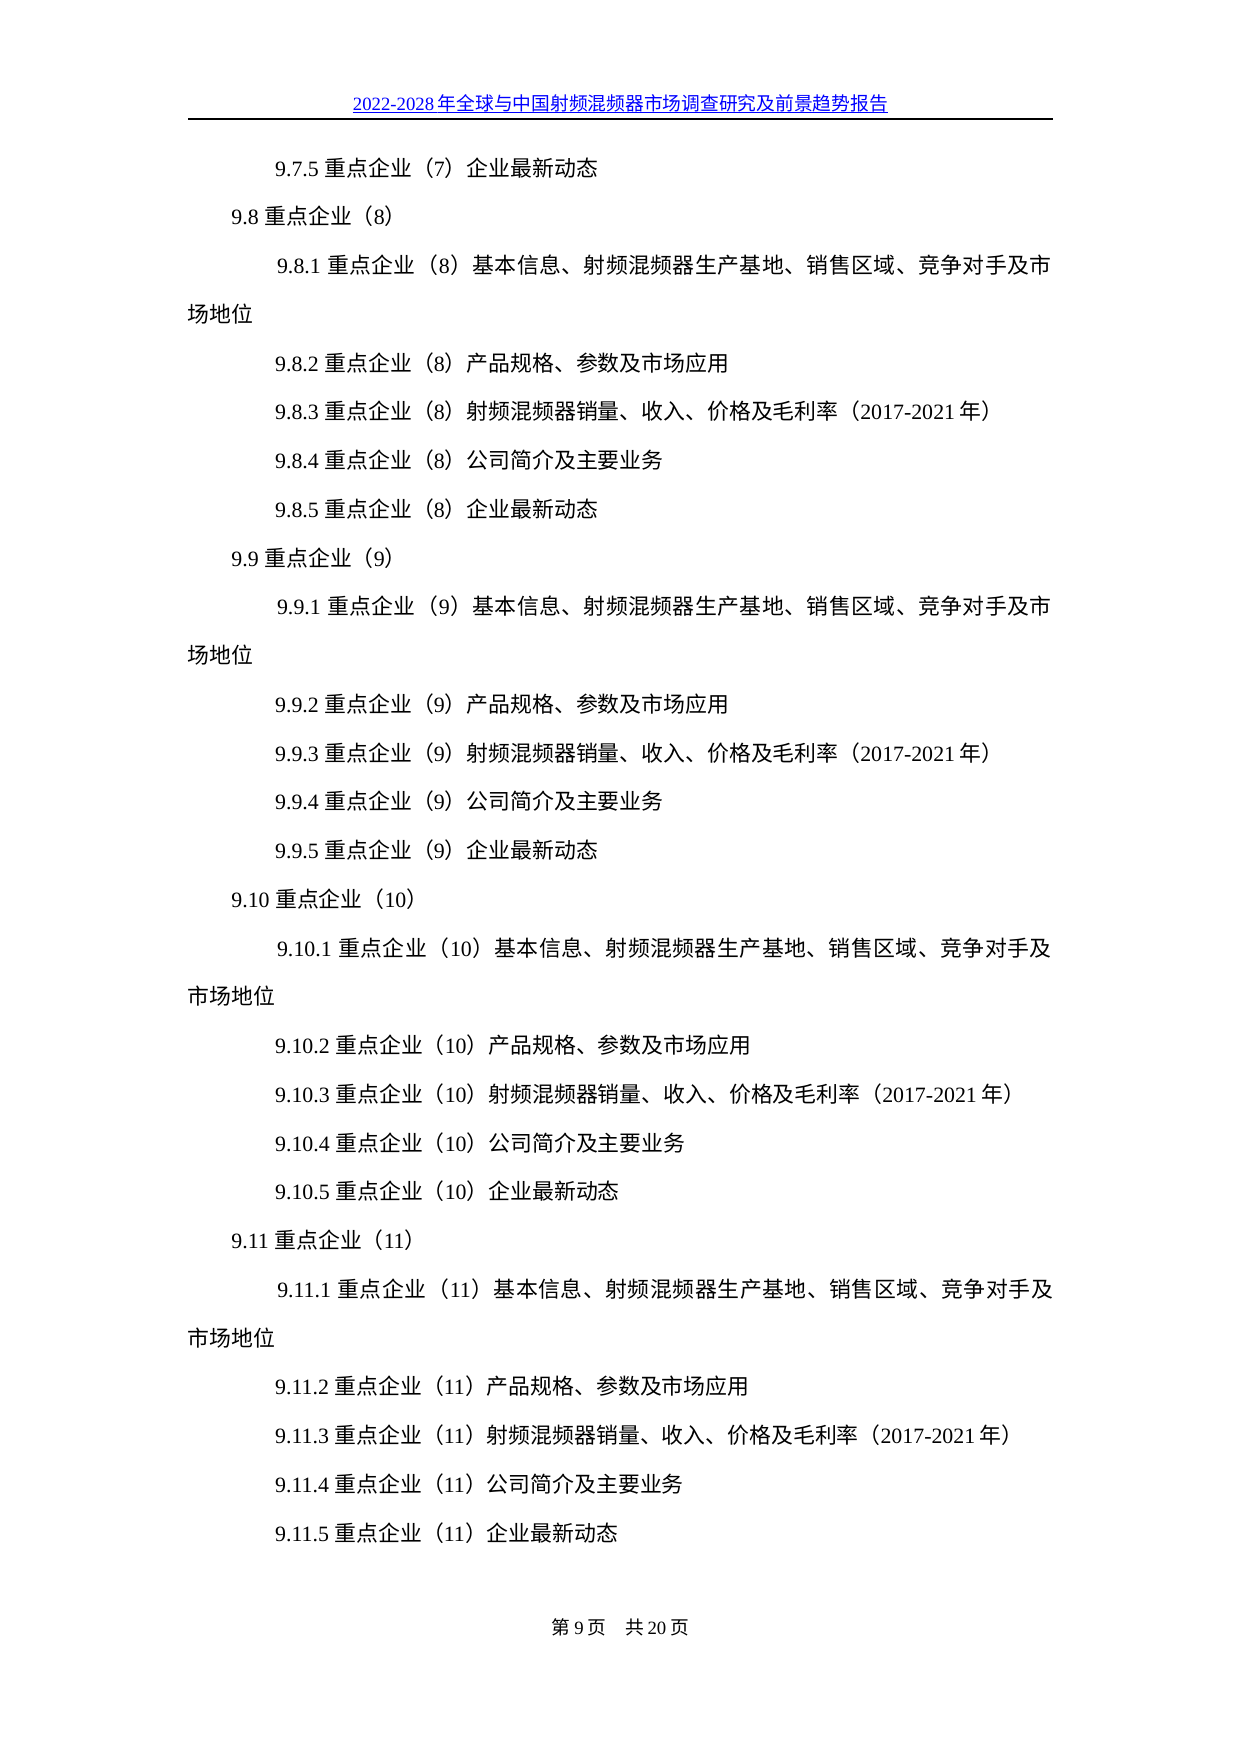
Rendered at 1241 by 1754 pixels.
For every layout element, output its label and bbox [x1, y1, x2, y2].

text [187, 150, 1053, 1548]
